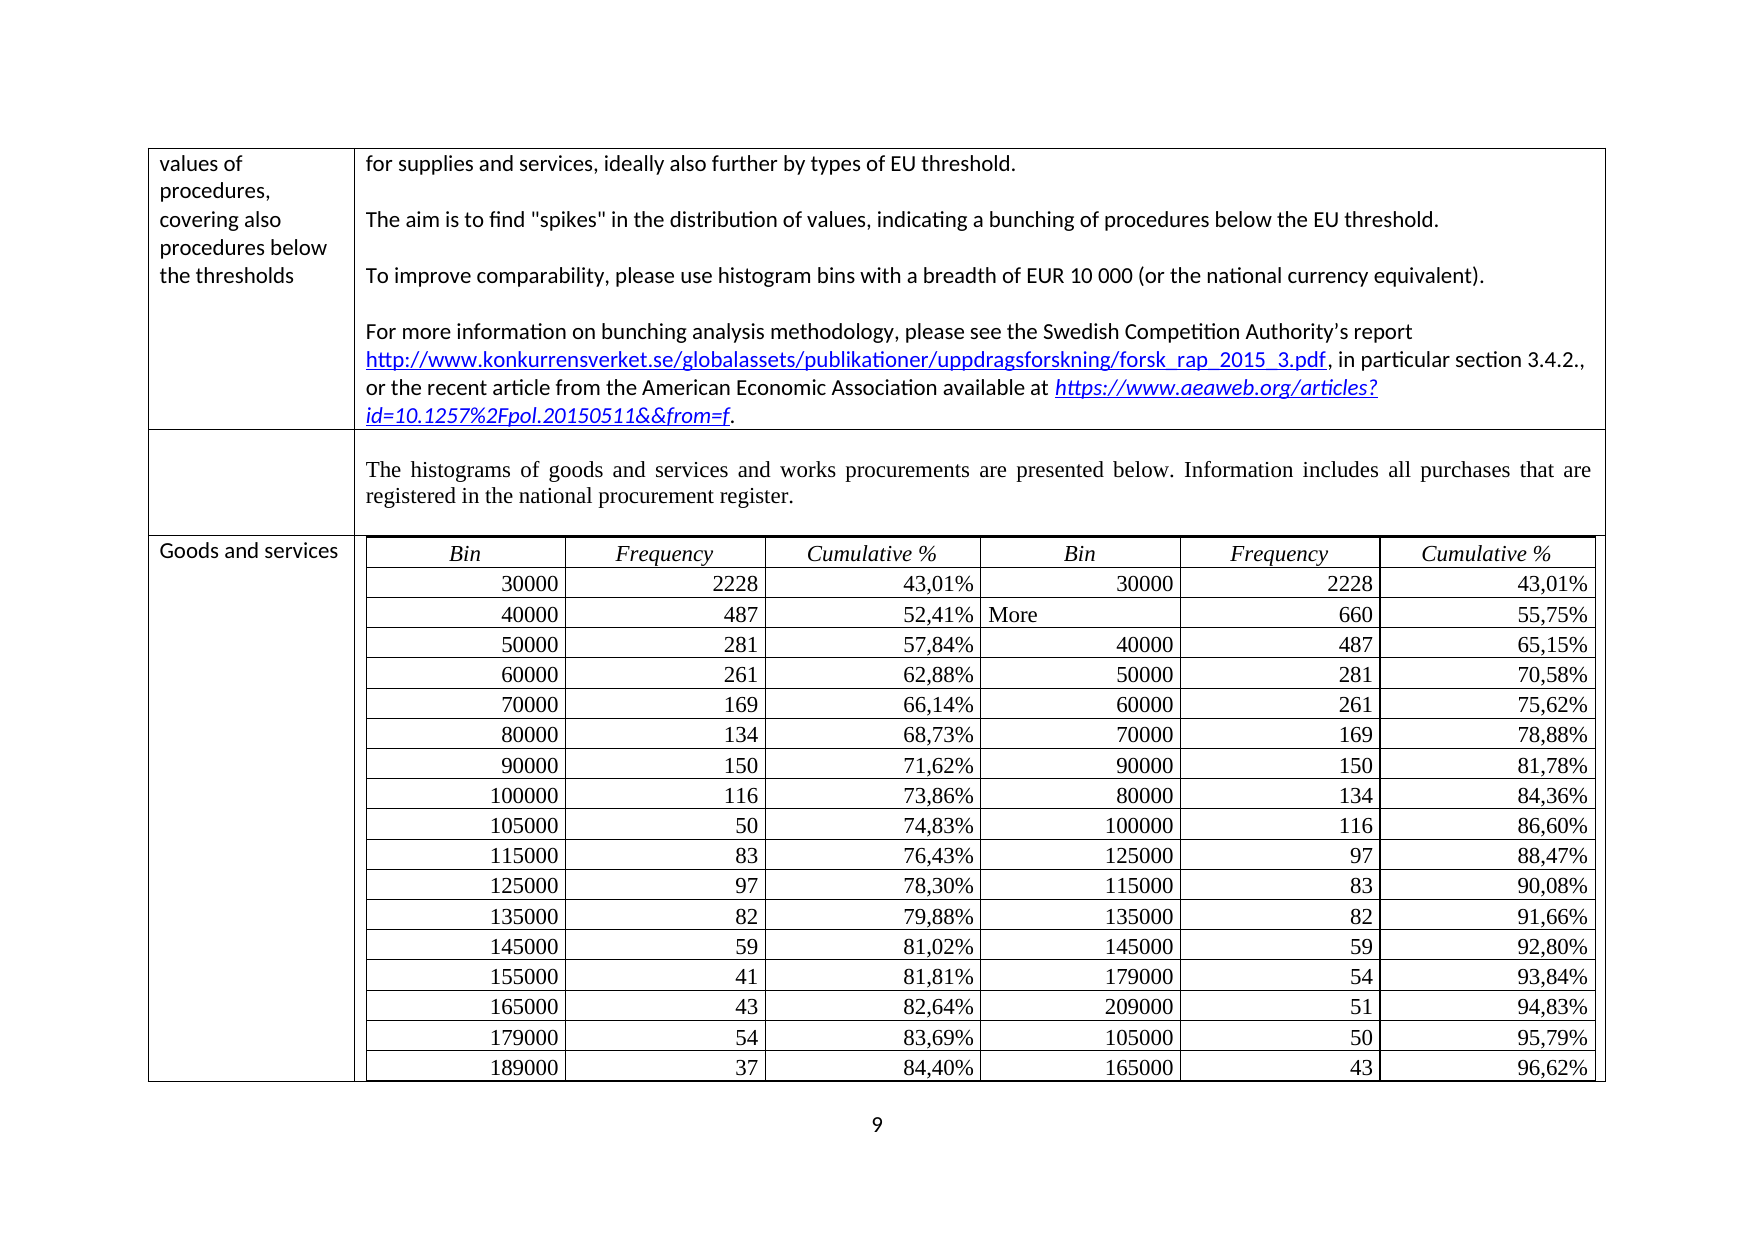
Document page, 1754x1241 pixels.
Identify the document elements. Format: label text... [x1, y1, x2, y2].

table_cell [1381, 749, 1595, 778]
table_cell [566, 960, 765, 990]
table_cell [1381, 719, 1595, 748]
table_cell [1381, 598, 1595, 627]
table_cell [1181, 870, 1379, 899]
table_cell [566, 538, 765, 567]
table_cell [367, 598, 565, 627]
table_cell [566, 991, 765, 1020]
table_cell [566, 689, 765, 718]
table_cell [367, 658, 565, 688]
table_cell [766, 689, 980, 718]
table_cell [1181, 719, 1379, 748]
table_cell [766, 1051, 980, 1080]
table_cell [766, 598, 980, 627]
table_cell [1381, 538, 1595, 567]
table_cell [566, 719, 765, 748]
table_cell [355, 149, 1605, 429]
table_cell [367, 689, 565, 718]
table_cell [981, 689, 1180, 718]
table_cell [367, 1051, 565, 1080]
table_cell [766, 568, 980, 597]
table_cell [981, 538, 1180, 567]
table_cell [1381, 809, 1595, 839]
table_cell [367, 900, 565, 929]
table_cell [766, 658, 980, 688]
table_cell [566, 1051, 765, 1080]
table_cell [566, 930, 765, 959]
table_cell [367, 749, 565, 778]
table_cell [981, 1051, 1180, 1080]
table_cell [1381, 1051, 1595, 1080]
table_cell [355, 536, 366, 1081]
table_cell [766, 538, 980, 567]
table_cell [367, 809, 565, 839]
table_cell [981, 628, 1180, 657]
table_cell [1381, 779, 1595, 808]
table_cell [1181, 840, 1379, 869]
table_cell [981, 991, 1180, 1020]
table_cell [566, 779, 765, 808]
table_cell [367, 719, 565, 748]
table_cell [149, 149, 354, 429]
table_cell [1181, 689, 1379, 718]
table_cell [367, 840, 565, 869]
table_cell [981, 809, 1180, 839]
table_cell [1181, 568, 1379, 597]
table_cell [981, 658, 1180, 688]
table_cell [1181, 991, 1379, 1020]
table_cell [367, 568, 565, 597]
table_cell [981, 749, 1180, 778]
table_cell [566, 598, 765, 627]
table_cell The histograms of goods and services and works procurements are presented below. Information includes all purchases that are registered in the national procurement register. [355, 430, 1605, 535]
table_cell [566, 658, 765, 688]
table_cell [566, 809, 765, 839]
table_cell [1181, 779, 1379, 808]
table_cell [981, 900, 1180, 929]
table_cell [1181, 598, 1379, 627]
table_cell [766, 779, 980, 808]
table_cell [1381, 568, 1595, 597]
table_cell [1381, 658, 1595, 688]
table_cell [566, 628, 765, 657]
table_cell [566, 749, 765, 778]
table_cell [766, 628, 980, 657]
table_cell [766, 1021, 980, 1050]
table_cell [367, 538, 565, 567]
table_cell [1181, 658, 1379, 688]
table_cell [149, 430, 354, 535]
table_cell [1181, 749, 1379, 778]
table_cell [1181, 900, 1379, 929]
table_cell [766, 870, 980, 899]
table_cell [1596, 536, 1605, 1081]
table_cell [1381, 870, 1595, 899]
table_cell [367, 960, 565, 990]
table_cell [367, 870, 565, 899]
table_cell [1181, 809, 1379, 839]
table_cell [1381, 900, 1595, 929]
table_cell [981, 568, 1180, 597]
table_cell [981, 1021, 1180, 1050]
table_cell [367, 1021, 565, 1050]
table_cell [981, 840, 1180, 869]
table_cell [766, 930, 980, 959]
table_cell [1181, 628, 1379, 657]
table_cell [981, 719, 1180, 748]
table_cell [566, 900, 765, 929]
table_cell [367, 628, 565, 657]
table_cell [566, 840, 765, 869]
table_cell [1381, 689, 1595, 718]
table_cell [766, 840, 980, 869]
table_cell [1381, 930, 1595, 959]
table_cell [981, 930, 1180, 959]
table_cell [766, 900, 980, 929]
table_cell [766, 749, 980, 778]
table_cell [1181, 1021, 1379, 1050]
table_cell [766, 719, 980, 748]
table_cell [1381, 991, 1595, 1020]
table_cell [981, 960, 1180, 990]
table_cell [1181, 538, 1379, 567]
table_cell [766, 960, 980, 990]
table_cell [1381, 1021, 1595, 1050]
table_cell [1381, 840, 1595, 869]
table_cell [566, 870, 765, 899]
table_cell [1181, 960, 1379, 990]
table_cell Goods and services [149, 536, 354, 1081]
table_cell [1181, 930, 1379, 959]
table_cell [981, 598, 1180, 627]
table_cell [367, 991, 565, 1020]
table_cell [1381, 960, 1595, 990]
table_cell [981, 779, 1180, 808]
table_cell [566, 1021, 765, 1050]
table_cell [766, 991, 980, 1020]
table_cell [566, 568, 765, 597]
table_cell [1181, 1051, 1379, 1080]
table_cell [1381, 628, 1595, 657]
table_cell [766, 809, 980, 839]
table_cell [367, 779, 565, 808]
table_cell [367, 930, 565, 959]
table_cell [981, 870, 1180, 899]
